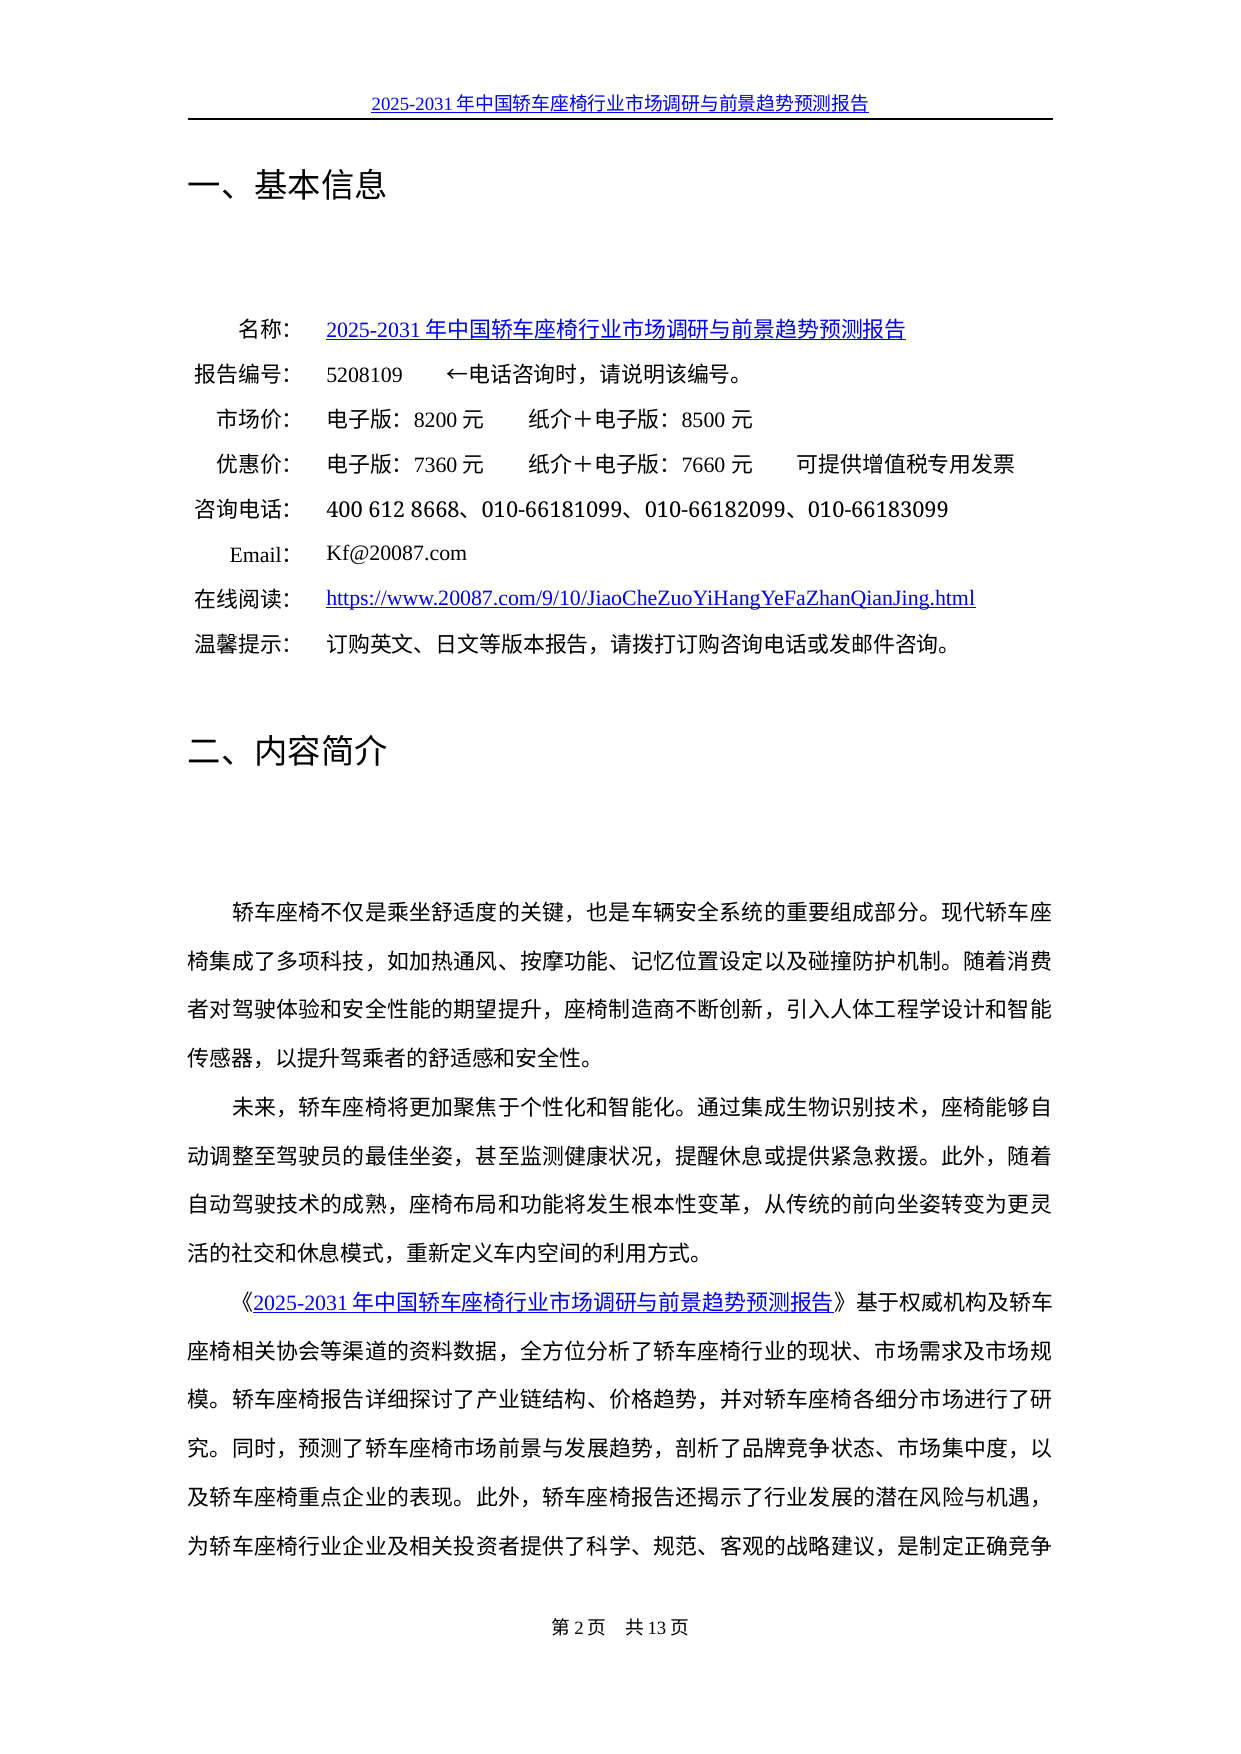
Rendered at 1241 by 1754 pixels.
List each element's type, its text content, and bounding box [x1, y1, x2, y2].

table_cell 在线阅读： [167, 582, 315, 627]
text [187, 894, 1053, 1561]
title 二、内容简介 [187, 717, 1053, 782]
table_cell 电子版：8200 元 纸介＋电子版：8500 元 [315, 402, 1073, 447]
table_cell 温馨提示： [167, 627, 315, 672]
table_cell 报告编号： [167, 357, 315, 402]
title 一、基本信息 [187, 150, 1053, 215]
table_cell 咨询电话： [167, 492, 315, 537]
table_cell 400 612 8668、010-66181099、010-66182099、010-66183099 [315, 492, 1073, 537]
table_cell 电子版：7360 元 纸介＋电子版：7660 元 可提供增值税专用发票 [315, 447, 1073, 492]
table_cell 5208109 ←电话咨询时，请说明该编号。 [315, 357, 1073, 402]
table_cell 订购英文、日文等版本报告，请拨打订购咨询电话或发邮件咨询。 [315, 627, 1073, 672]
table_cell Kf@20087.com [315, 537, 1073, 582]
table_header 2025-2031年中国轿车座椅行业市场调研与前景趋势预测报告 [315, 312, 1073, 357]
table_cell [315, 582, 1073, 627]
table_header 名称： [167, 312, 315, 357]
table_cell 优惠价： [167, 447, 315, 492]
table_cell 市场价： [167, 402, 315, 447]
table_cell Email： [167, 537, 315, 582]
